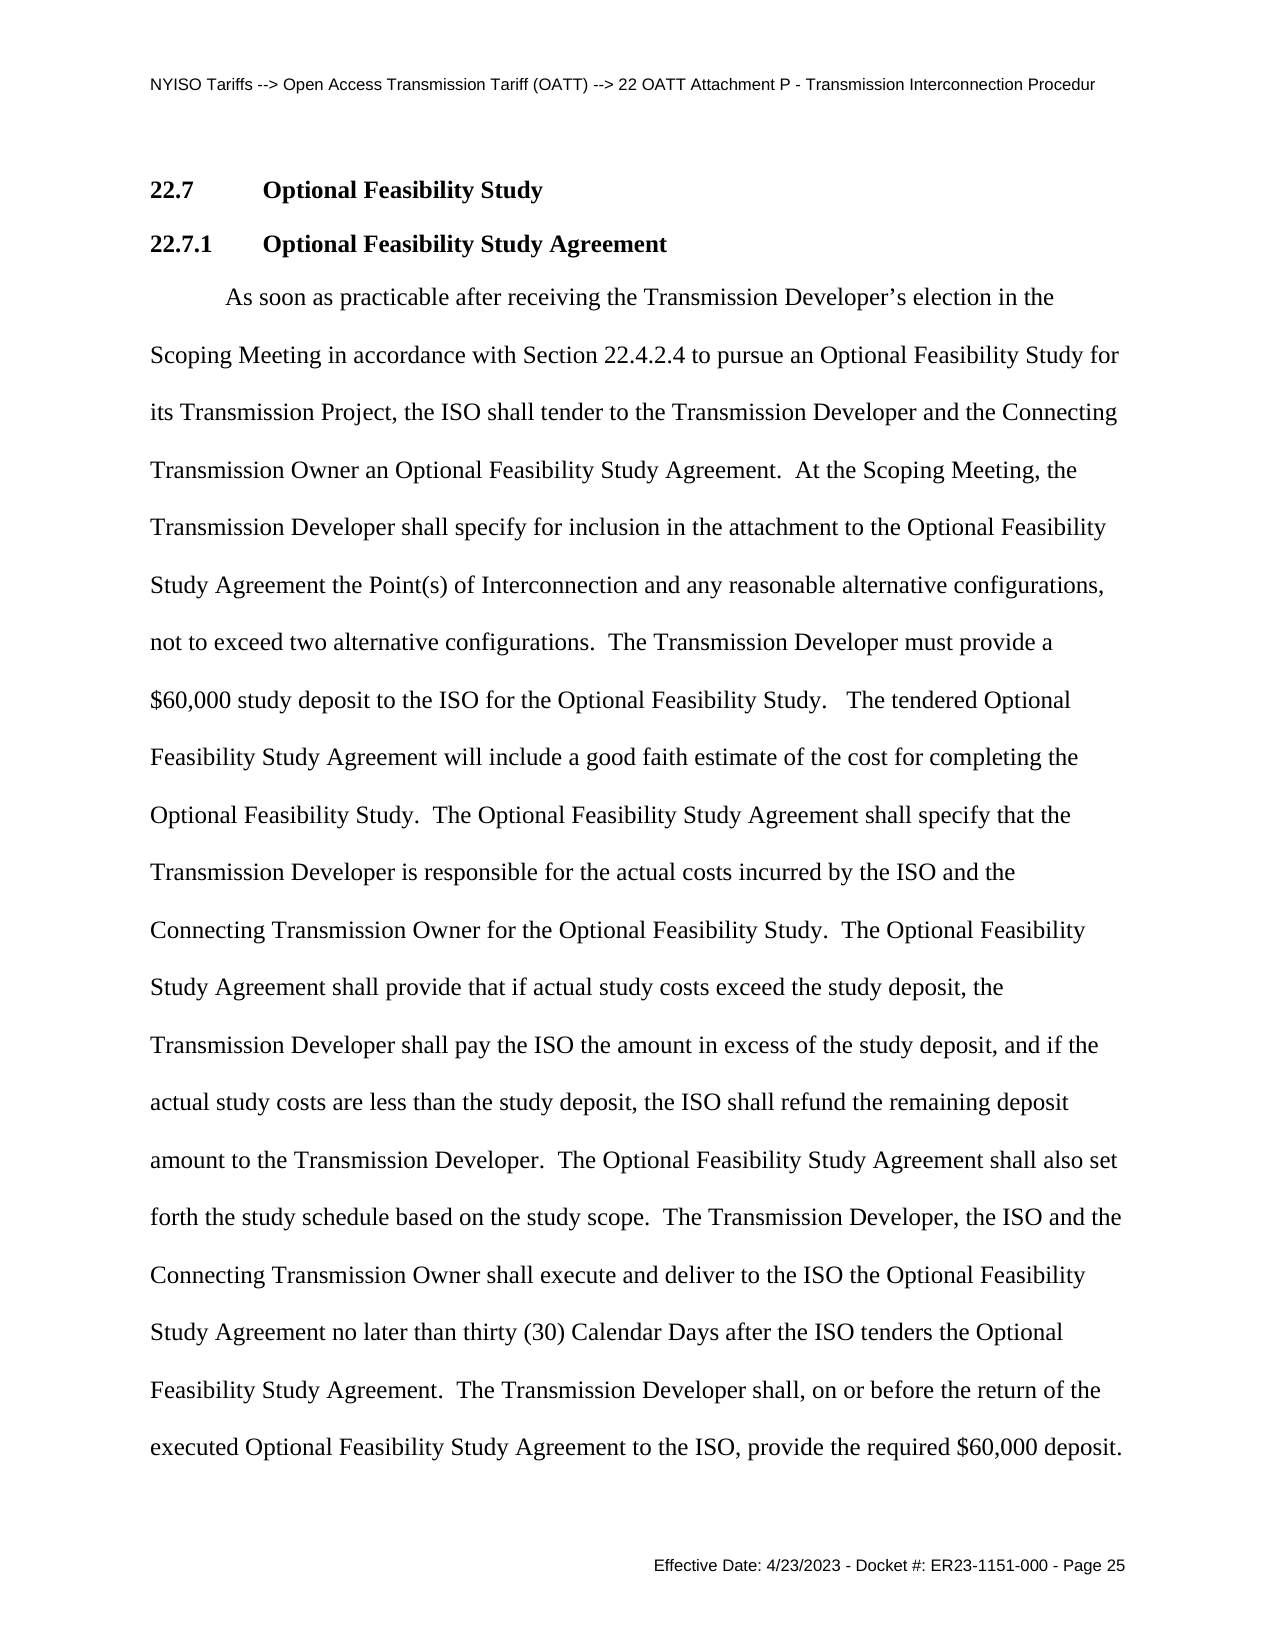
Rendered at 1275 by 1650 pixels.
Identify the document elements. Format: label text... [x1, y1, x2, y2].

subtitle 22.7 Optional Feasibility Study [150, 175, 1123, 204]
subtitle 22.7.1 Optional Feasibility Study Agreement [150, 229, 1059, 257]
text As soon as practicable after receiving the Transmission Developer’s election in the Scoping Meeting in accordance with Section 22.4.2.4 to pursue an Optional Feasibility Study for its Transmission Project, the ISO shall tender to the Transmission Developer and the Connecting Transmission Owner an Optional Feasibility Study Agreement. At the Scoping Meeting, the Transmission Developer shall specify for inclusion in the attachment to the Optional Feasibility Study Agreement the Point(s) of Interconnection and any reasonable alternative configurations, not to exceed two alternative configurations. The Transmission Developer must provide a $60,000 study deposit to the ISO for the Optional Feasibility Study. The tendered Optional Feasibility Study Agreement will include a good faith estimate of the cost for completing the Optional Feasibility Study. The Optional Feasibility Study Agreement shall specify that the Transmission Developer is responsible for the actual costs incurred by the ISO and the Connecting Transmission Owner for the Optional Feasibility Study. The Optional Feasibility Study Agreement shall provide that if actual study costs exceed the study deposit, the Transmission Developer shall pay the ISO the amount in excess of the study deposit, and if the actual study costs are less than the study deposit, the ISO shall refund the remaining deposit amount to the Transmission Developer. The Optional Feasibility Study Agreement shall also set forth the study schedule based on the study scope. The Transmission Developer, the ISO and the Connecting Transmission Owner shall execute and deliver to the ISO the Optional Feasibility Study Agreement no later than thirty (30) Calendar Days after the ISO tenders the Optional Feasibility Study Agreement. The Transmission Developer shall, on or before the return of the executed Optional Feasibility Study Agreement to the ISO, provide the required $60,000 deposit. [150, 282, 1125, 1461]
